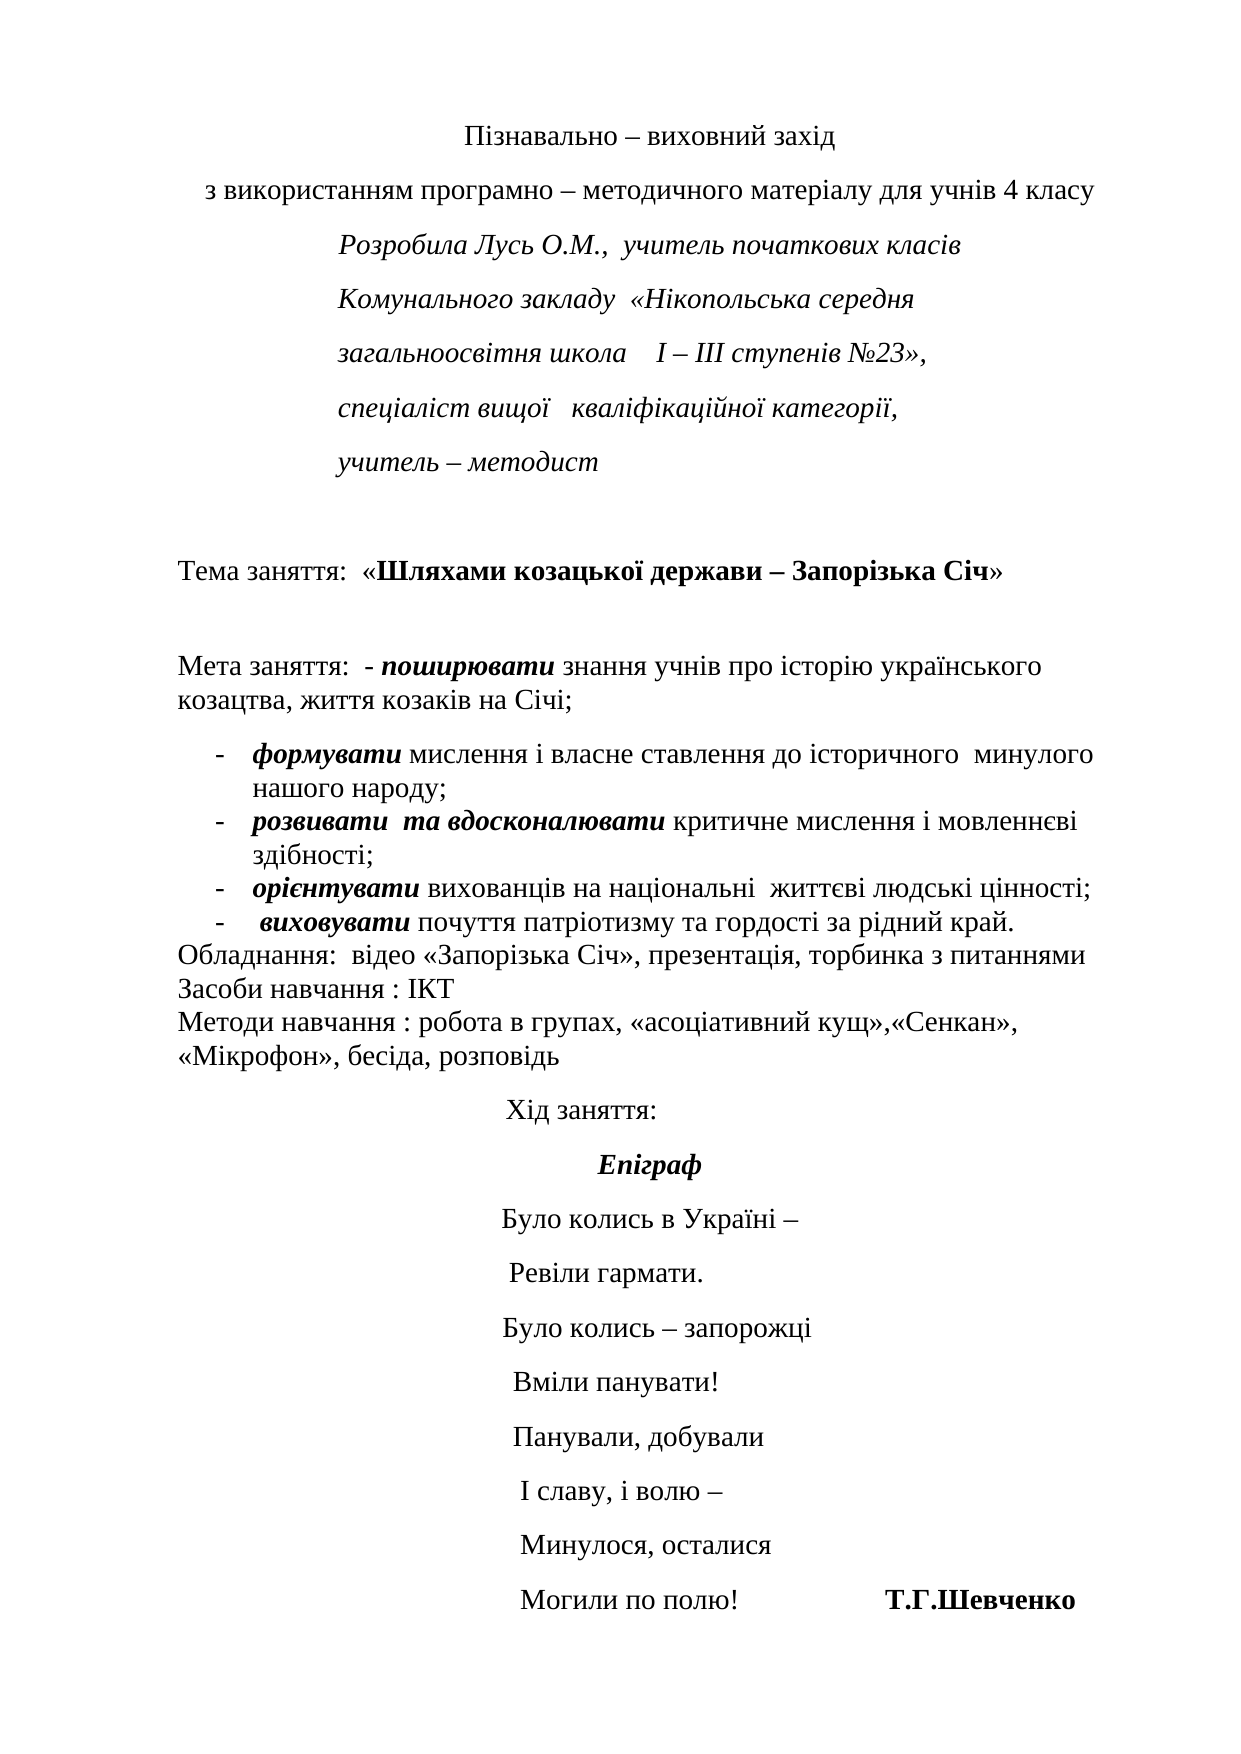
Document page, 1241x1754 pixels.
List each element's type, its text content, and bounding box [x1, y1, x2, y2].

text Розробила Лусь О.М., учитель початкових класів [177, 227, 1122, 260]
text Хід заняття: [177, 1092, 1122, 1126]
text Епіграф [177, 1147, 1122, 1180]
text Минулося, осталися [177, 1527, 1122, 1561]
list Обладнання: відео «Запорізька Січ», презентація, торбинка з питаннями [177, 937, 1122, 971]
list формувати мислення і власне ставлення до історичного минулого нашого народу; [215, 736, 1122, 803]
list розвивати та вдосконалювати критичне мислення і мовленнєві здібності; [215, 803, 1122, 870]
text Комунального закладу «Нікопольська середня [177, 281, 1122, 315]
text Вміли панувати! [177, 1364, 1122, 1398]
text загальноосвітня школа I – III ступенів №23», [177, 336, 1122, 369]
list виховувати почуття патріотизму та гордості за рідний край. [215, 904, 1122, 937]
list Засоби навчання : ІКТ [177, 971, 1122, 1004]
text Мета заняття: - поширювати знання учнів про історію українського козацтва, життя козаків на Січі; [177, 648, 1122, 715]
text Панували, добували [177, 1419, 1122, 1452]
text з використанням програмно – методичного матеріалу для учнів 4 класу [177, 172, 1122, 206]
text Було колись в Україні – [177, 1201, 1122, 1235]
text І славу, і волю – [177, 1473, 1122, 1507]
list орієнтувати вихованців на національні життєві людські цінності; [215, 870, 1122, 904]
text Пізнавально – виховний захід [177, 118, 1122, 152]
text спеціаліст вищої кваліфікаційної категорії, [177, 390, 1122, 423]
list Методи навчання : робота в групах, «асоціативний кущ»,«Сенкан», «Мікрофон», бесіда, розповідь [177, 1004, 1122, 1072]
text Ревіли гармати. [472, 1256, 1122, 1289]
text учитель – методист [177, 444, 1122, 478]
text Тема заняття: «Шляхами козацької держави – Запорізька Січ» [177, 553, 1122, 587]
text Могили по полю! Т.Г.Шевченко [177, 1582, 1122, 1615]
text Було колись – запорожці [177, 1310, 1122, 1343]
